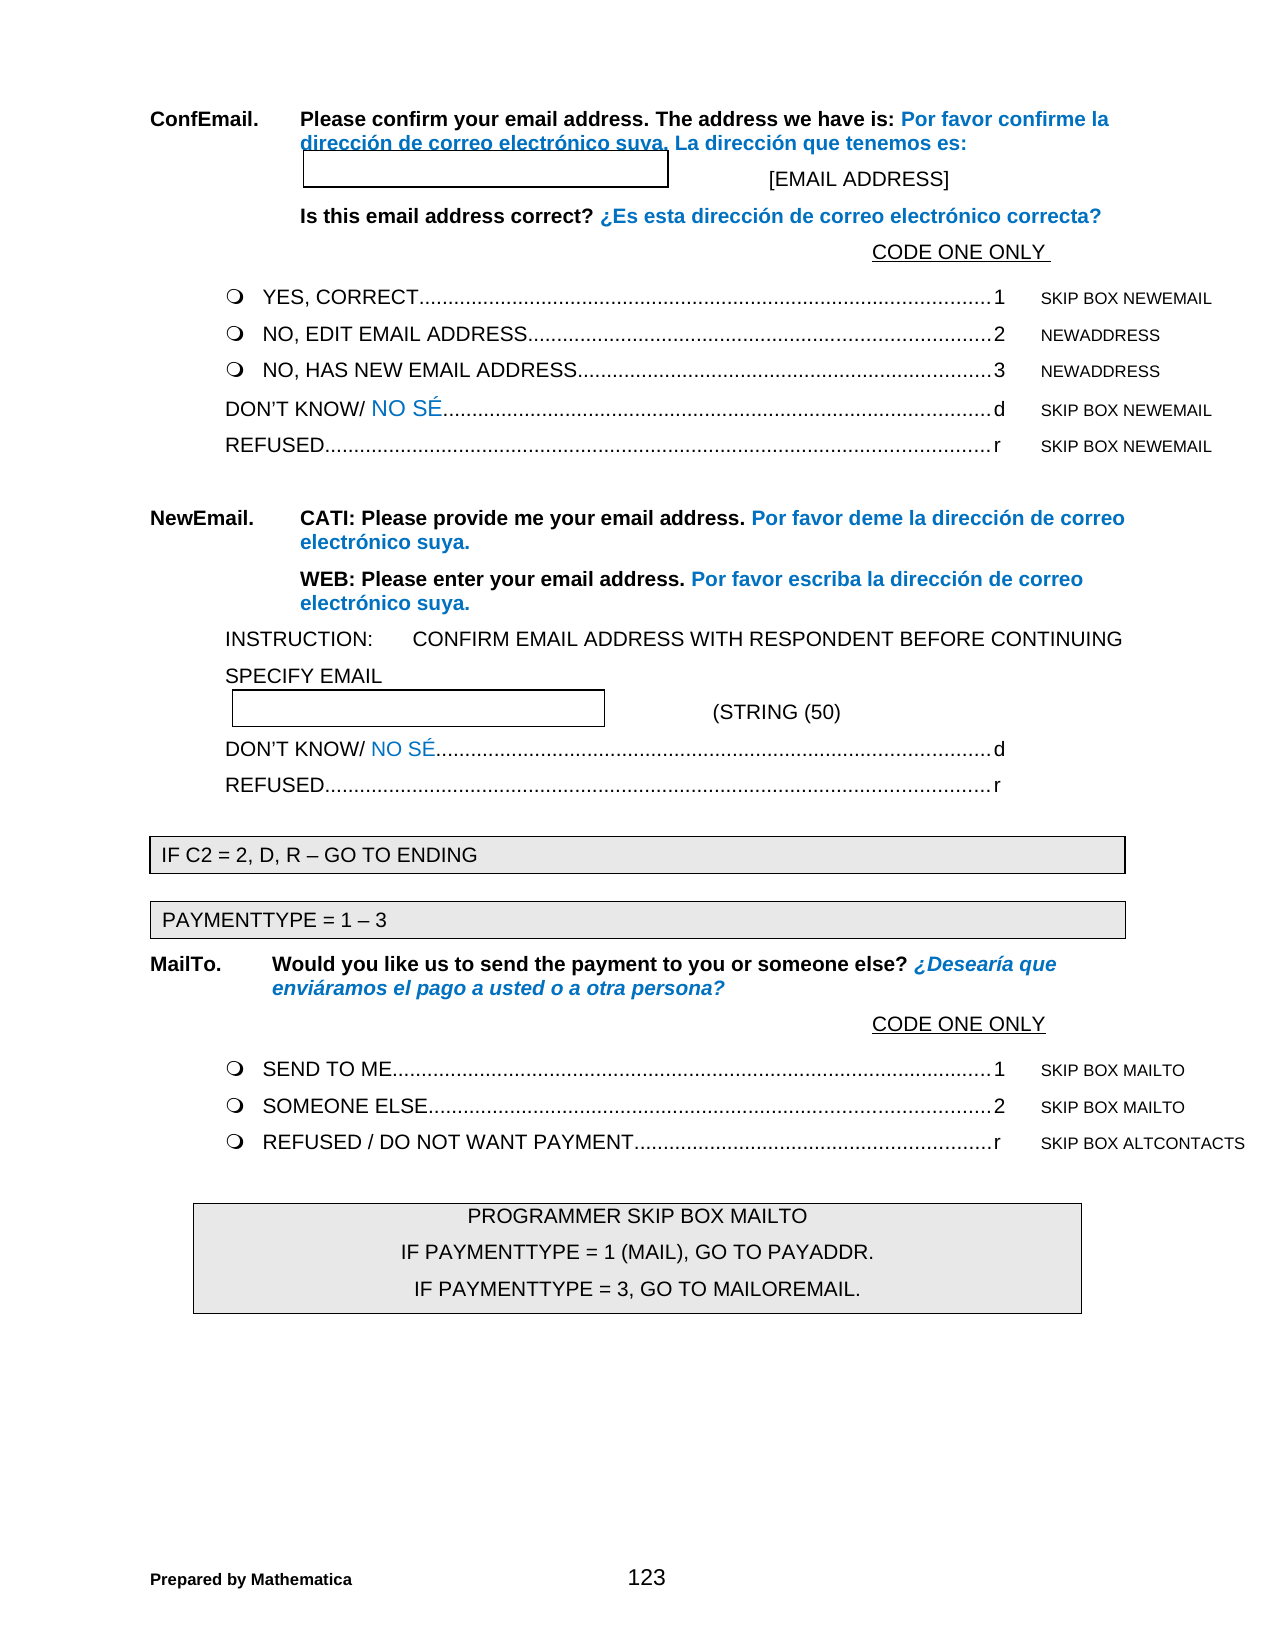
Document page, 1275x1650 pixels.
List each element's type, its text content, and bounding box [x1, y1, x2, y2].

text Is this email address correct? ¿Es esta dirección de correo electrónico correcta? [150, 203, 1181, 227]
text REFUSED r SKIP BOX NEWEMAIL [225, 433, 1228, 457]
text [EMAIL ADDRESS] [150, 167, 1125, 191]
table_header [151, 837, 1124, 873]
text YES, Correct 1 SKIP BOX NEWEMAIL [225, 285, 1228, 309]
text INSTRUCTION: CONFIRM EMAIL ADDRESS WITH RESPONDENT BEFORE CONTINUING [225, 627, 1125, 651]
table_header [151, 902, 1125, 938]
text SEND TO ME 1 SKIP BOX MAILTO [225, 1057, 1228, 1081]
text NO, HAS NEW EMAIL ADDRESS 3 NEWADDRESS [225, 358, 1228, 382]
text SOMEONE ELSE 2 SKIP BOX MAILTO [225, 1093, 1219, 1117]
text DON’T KNOW/ NO SÉ d [225, 736, 1181, 760]
text ConfEmail. Please confirm your email address. The address we have is: Por favor confirme la dirección de correo electrónico suya. La dirección que tenemos es: [150, 107, 1181, 154]
text (STRING (50) [605, 700, 1153, 724]
text REFUSED / DO NOT WANT PAYMENT r SKIP BOX ALTCONTACTS [225, 1130, 1247, 1154]
text NewEmail. CATI: Please provide me your email address. Por favor deme la dirección de correo electrónico suya. [150, 506, 1181, 554]
text MailTo. Would you like us to send the payment to you or someone else? ¿Desearía que enviáramos el pago a usted o a otra persona? [150, 952, 1125, 999]
text NO, edit EMAIL address 2 NEWADDRESS [225, 321, 1228, 345]
text REFUSED r [225, 773, 1181, 797]
text DON’T KNOW/ NO SÉ d SKIP BOX NEWEMAIL [225, 394, 1228, 421]
text SPECIFY EMAIL [150, 663, 1125, 687]
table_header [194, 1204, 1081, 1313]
text WEB: Please enter your email address. Por favor escriba la dirección de correo electrónico suya. [150, 567, 1181, 614]
